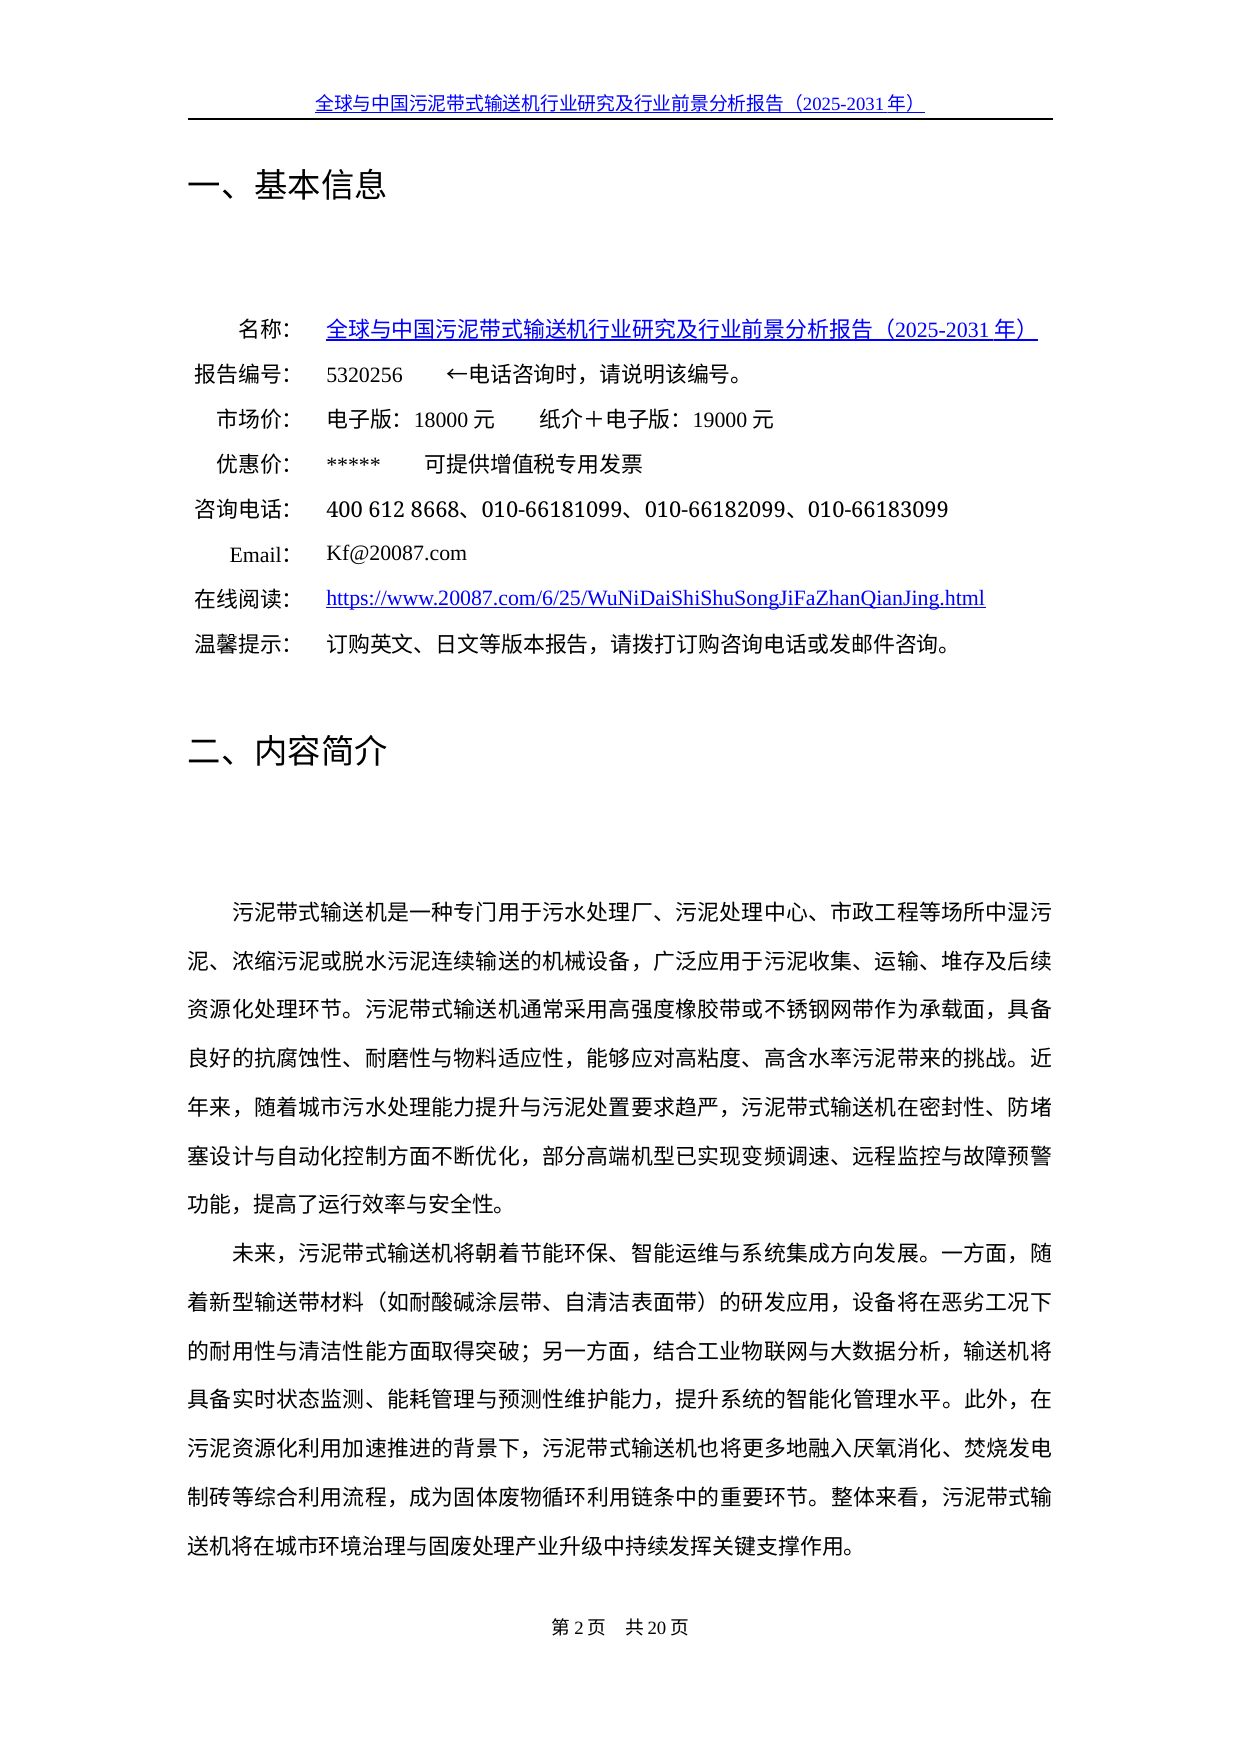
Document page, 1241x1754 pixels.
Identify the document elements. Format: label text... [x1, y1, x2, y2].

table_cell 市场价： [167, 402, 315, 447]
table_cell 订购英文、日文等版本报告，请拨打订购咨询电话或发邮件咨询。 [315, 627, 1073, 672]
table_cell 在线阅读： [167, 582, 315, 627]
table_cell 优惠价： [167, 447, 315, 492]
title 一、基本信息 [187, 150, 1053, 215]
table_header 全球与中国污泥带式输送机行业研究及行业前景分析报告（2025-2031年） [315, 312, 1073, 357]
table_cell 400 612 8668、010-66181099、010-66182099、010-66183099 [315, 492, 1073, 537]
title 二、内容简介 [187, 717, 1053, 782]
table_cell ***** 可提供增值税专用发票 [315, 447, 1073, 492]
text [187, 894, 1053, 1561]
table_cell Email： [167, 537, 315, 582]
table_cell [315, 582, 1073, 627]
table_header 名称： [167, 312, 315, 357]
table_cell 5320256 ←电话咨询时，请说明该编号。 [315, 357, 1073, 402]
table_cell 电子版：18000 元 纸介＋电子版：19000 元 [315, 402, 1073, 447]
table_cell 报告编号： [167, 357, 315, 402]
table_cell Kf@20087.com [315, 537, 1073, 582]
table_cell 温馨提示： [167, 627, 315, 672]
table_cell 咨询电话： [167, 492, 315, 537]
